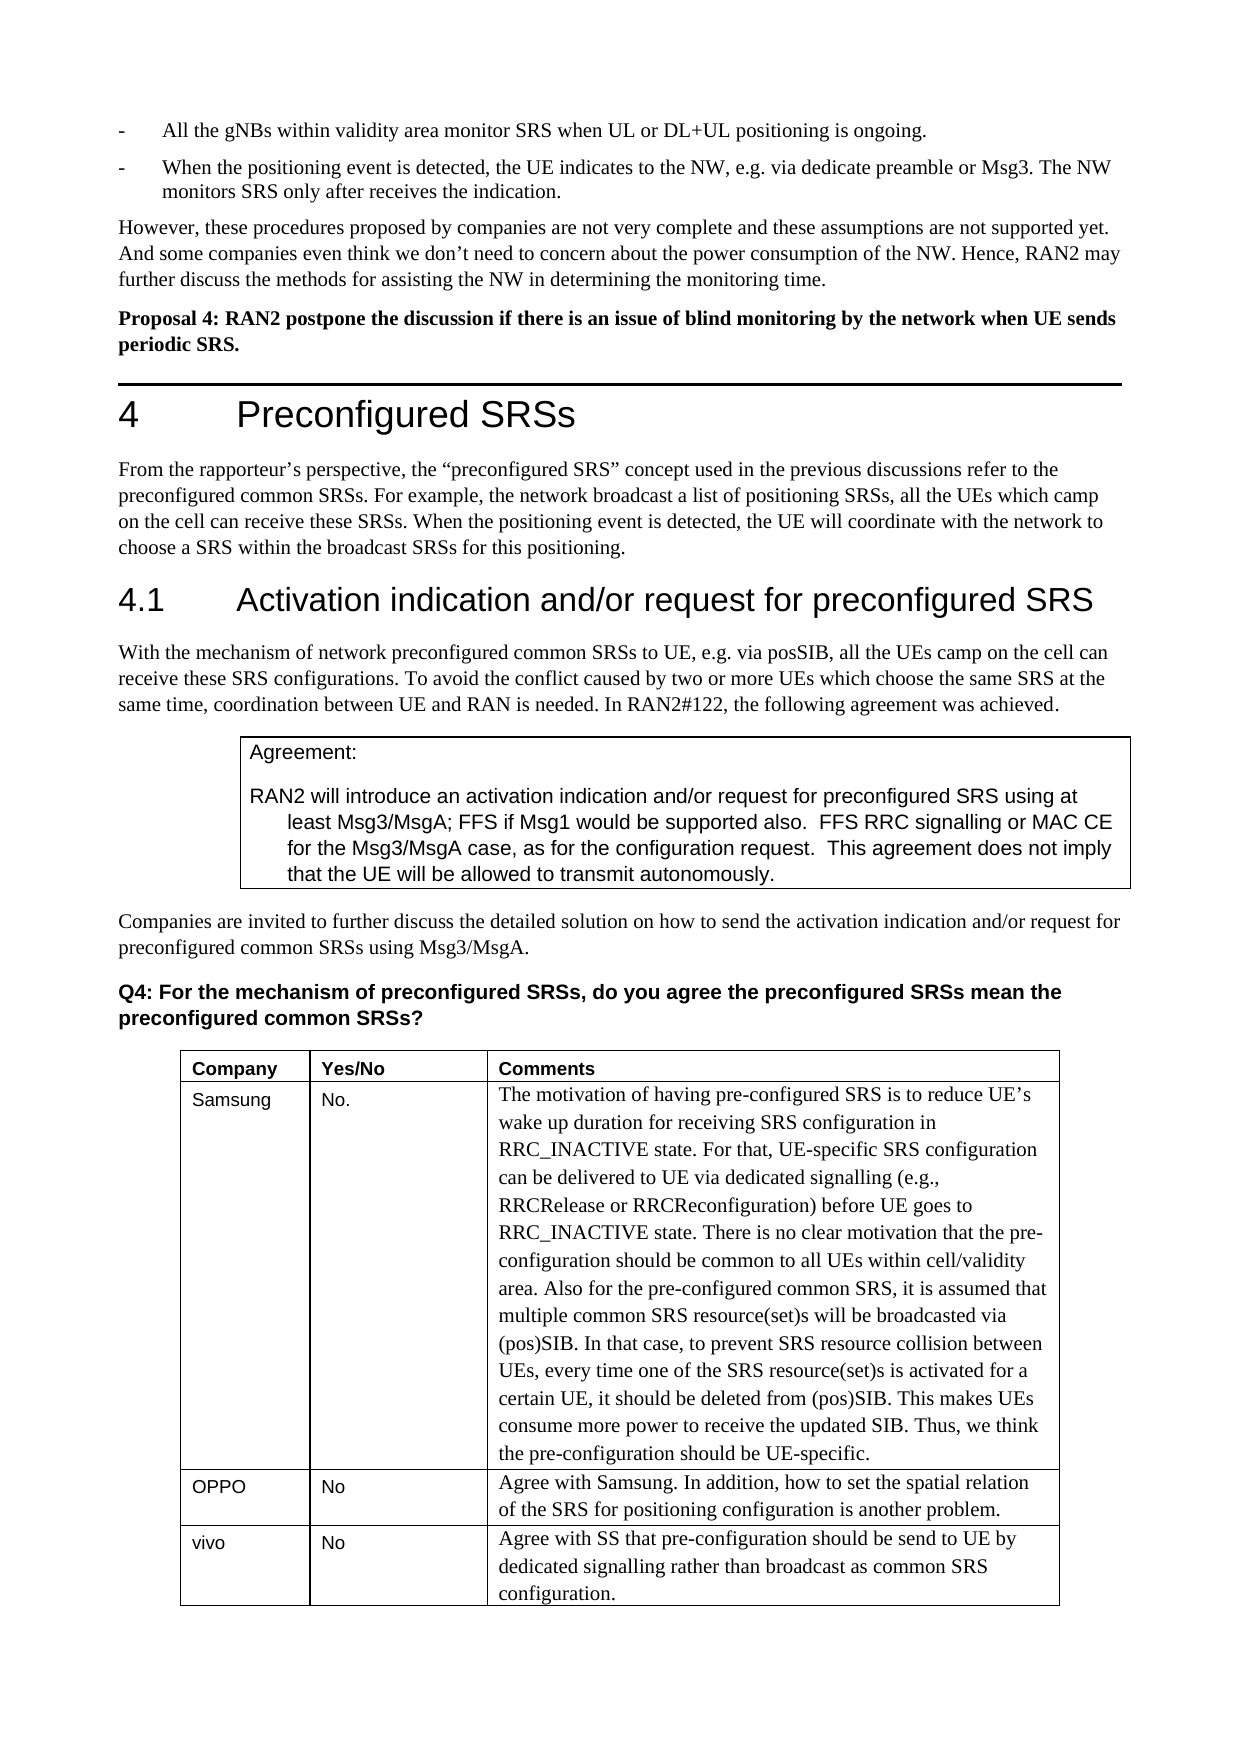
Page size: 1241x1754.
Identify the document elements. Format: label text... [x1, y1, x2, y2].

table_cell OPPO [181, 1470, 309, 1525]
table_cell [488, 1526, 1059, 1605]
table_header Comments [488, 1051, 1059, 1081]
table_cell No. [311, 1082, 487, 1469]
text Q4: For the mechanism of preconfigured SRSs, do you agree the preconfigured SRSs mean the preconfigured common SRSs? [118, 980, 1122, 1030]
table_cell Samsung [181, 1082, 309, 1469]
text Proposal 4: RAN2 postpone the discussion if there is an issue of blind monitoring by the network when UE sends periodic SRS. [118, 306, 1122, 356]
text From the rapporteur’s perspective, the “preconfigured SRS” concept used in the previous discussions refer to the preconfigured common SRSs. For example, the network broadcast a list of positioning SRSs, all the UEs which camp on the cell can receive these SRSs. When the positioning event is detected, the UE will coordinate with the network to choose a SRS within the broadcast SRSs for this positioning. [118, 457, 1122, 559]
table_cell The motivation of having pre-configured SRS is to reduce UE’s wake up duration for receiving SRS configuration in RRC_INACTIVE state. For that, UE-specific SRS configuration can be delivered to UE via dedicated signalling (e.g., RRCRelease or RRCReconfiguration) before UE goes to RRC_INACTIVE state. There is no clear motivation that the pre-configuration should be common to all UEs within cell/validity area. Also for the pre-configured common SRS, it is assumed that multiple common SRS resource(set)s will be broadcasted via (pos)SIB. In that case, to prevent SRS resource collision between UEs, every time one of the SRS resource(set)s is activated for a certain UE, it should be deleted from (pos)SIB. This makes UEs consume more power to receive the updated SIB. Thus, we think the pre-configuration should be UE-specific. [488, 1082, 1059, 1469]
table_cell Agree with Samsung. In addition, how to set the spatial relation of the SRS for positioning configuration is another problem. [488, 1470, 1059, 1525]
text RAN2 will introduce an activation indication and/or request for preconfigured SRS using at least Msg3/MsgA; FFS if Msg1 would be supported also. FFS RRC signalling or MAC CE for the Msg3/MsgA case, as for the configuration request. This agreement does not imply that the UE will be allowed to transmit autonomously. [241, 781, 1130, 888]
table_cell No [311, 1470, 487, 1525]
table_cell vivo [181, 1526, 309, 1605]
table_header Yes/No [311, 1051, 487, 1081]
text However, these procedures proposed by companies are not very complete and these assumptions are not supported yet. And some companies even think we don’t need to concern about the power consumption of the NW. Hence, RAN2 may further discuss the methods for assisting the NW in determining the monitoring time. [118, 215, 1122, 291]
subtitle 4 Preconfigured SRSs [118, 386, 1122, 435]
text With the mechanism of network preconfigured common SRSs to UE, e.g. via posSIB, all the UEs camp on the cell can receive these SRS configurations. To avoid the conflict caused by two or more UEs which choose the same SRS at the same time, coordination between UE and RAN is needed. In RAN2#122, the following agreement was achieved. [118, 640, 1122, 716]
list When the positioning event is detected, the UE indicates to the NW, e.g. via dedicate preamble or Msg3. The NW monitors SRS only after receives the indication. [118, 155, 1122, 203]
table_header Company [181, 1051, 309, 1081]
subtitle 4.1 Activation indication and/or request for preconfigured SRS [118, 580, 1122, 618]
text Agreement: [241, 738, 1130, 763]
list All the gNBs within validity area monitor SRS when UL or DL+UL positioning is ongoing. [118, 118, 1122, 142]
text Companies are invited to further discuss the detailed solution on how to send the activation indication and/or request for preconfigured common SRSs using Msg3/MsgA. [118, 909, 1122, 959]
table_cell No [311, 1526, 487, 1605]
